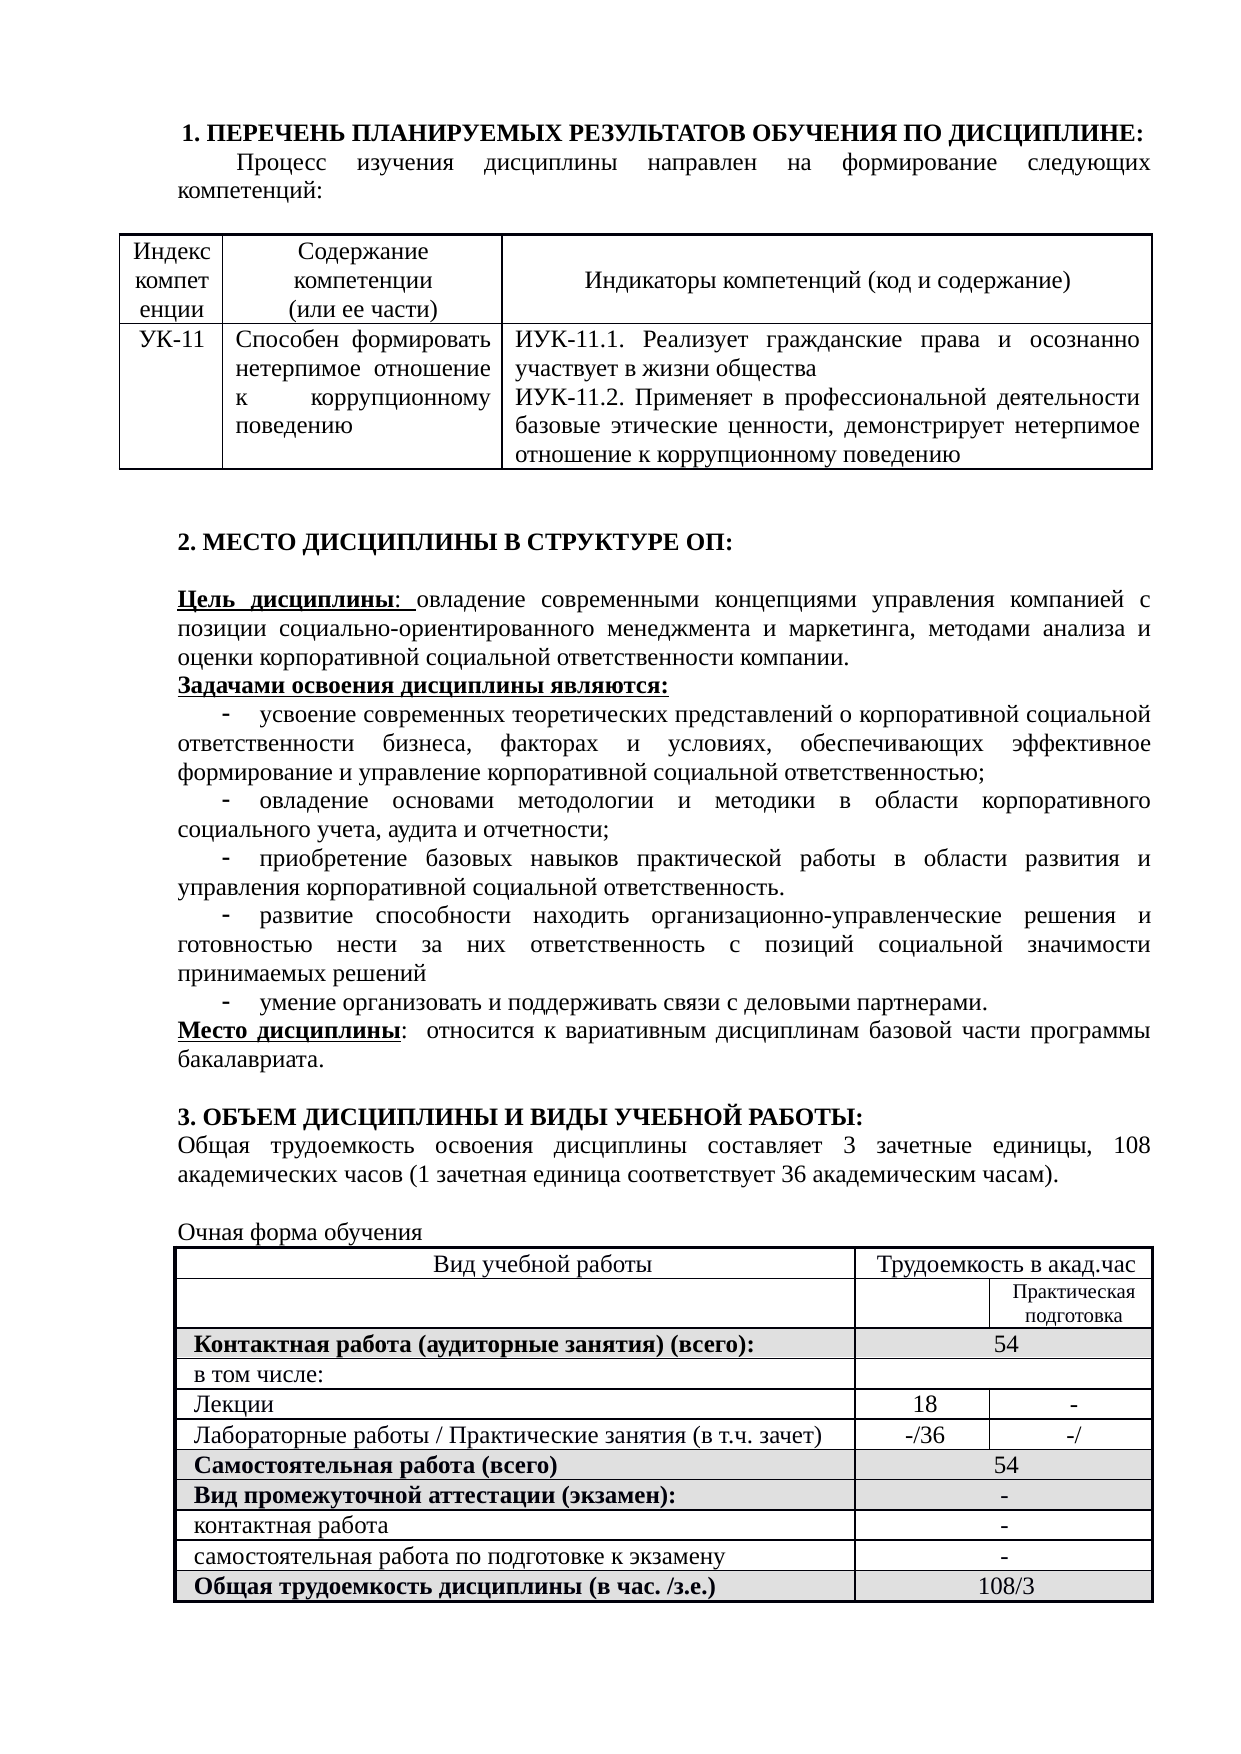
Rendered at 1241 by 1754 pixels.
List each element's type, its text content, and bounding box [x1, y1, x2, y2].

table_cell Лабораторные работы / Практические занятия (в т.ч. зачет) [177, 1420, 854, 1448]
table_cell -/ [990, 1420, 1151, 1448]
text Процесс изучения дисциплины направлен на формирование следующих компетенций: [177, 147, 1152, 204]
table_cell [856, 1359, 1151, 1388]
table_cell УК-11 [120, 324, 222, 468]
table_header Содержание компетенции (или ее части) [223, 236, 501, 322]
list усвоение современных теоретических представлений о корпоративной социальной ответственности бизнеса, факторах и условиях, обеспечивающих эффективное формирование и управление корпоративной социальной ответственностью; [177, 699, 1152, 786]
table_header Индикаторы компетенций (код и содержание) [503, 236, 1151, 322]
text Очная форма обучения [177, 1217, 1152, 1246]
list приобретение базовых навыков практической работы в области развития и управления корпоративной социальной ответственность. [177, 843, 1152, 901]
table_header Индекс компетенции [120, 236, 222, 322]
text 3. Объем дисциплины и виды учебной работы: [177, 1102, 1152, 1131]
table_cell Общая трудоемкость дисциплины (в час. /з.е.) [177, 1571, 854, 1600]
list умение организовать и поддерживать связи с деловыми партнерами. [177, 987, 1152, 1016]
table_cell самостоятельная работа по подготовке к экзамену [177, 1541, 854, 1570]
text Цель дисциплины: овладение современными концепциями управления компанией с позиции социально-ориентированного менеджмента и маркетинга, методами анализа и оценки корпоративной социальной ответственности компании. [177, 584, 1152, 671]
table_cell - [856, 1541, 1151, 1570]
text 2. Место дисциплины в структуре ОП: [177, 527, 1152, 556]
table_header Трудоемкость в акад.час [856, 1249, 1151, 1277]
text Задачами освоения дисциплины являются: [177, 671, 1152, 699]
table_cell Контактная работа (аудиторные занятия) (всего): [177, 1329, 854, 1357]
text 1. ПЕРЕЧЕНЬ ПЛАНИРУЕМЫХ РЕЗУЛЬТАТОВ ОБУЧЕНИЯ ПО ДИСЦИПЛИНЕ: [181, 118, 1152, 147]
table_cell 54 [856, 1329, 1151, 1357]
table_cell - [990, 1390, 1151, 1418]
table_cell в том числе: [177, 1359, 854, 1388]
table_cell 18 [856, 1390, 989, 1418]
table_cell контактная работа [177, 1511, 854, 1539]
table_cell Практическая подготовка [990, 1279, 1151, 1327]
table_cell ИУК-11.1. Реализует гражданские права и осознанно участвует в жизни общества ИУК-11.2. Применяет в профессиональной деятельности базовые этические ценности, демонстрирует нетерпимое отношение к коррупционному поведению [503, 324, 1151, 468]
table_cell [856, 1279, 989, 1327]
text Место дисциплины: относится к вариативным дисциплинам базовой части программы бакалавриата. [177, 1016, 1152, 1073]
table_cell 108/3 [856, 1571, 1151, 1600]
list развитие способности находить организационно-управленческие решения и готовностью нести за них ответственность с позиций социальной значимости принимаемых решений [177, 901, 1152, 987]
table_cell Лекции [177, 1390, 854, 1418]
table_cell - [856, 1480, 1151, 1509]
table_cell Самостоятельная работа (всего) [177, 1450, 854, 1479]
table_cell - [856, 1511, 1151, 1539]
list овладение основами методологии и методики в области корпоративного социального учета, аудита и отчетности; [177, 786, 1152, 843]
table_header Вид учебной работы [177, 1249, 854, 1277]
table_cell Вид промежуточной аттестации (экзамен): [177, 1480, 854, 1509]
table_cell -/36 [856, 1420, 989, 1448]
table_cell 54 [856, 1450, 1151, 1479]
table_cell [177, 1279, 854, 1327]
table_cell Способен формировать нетерпимое отношение к коррупционному поведению [223, 324, 501, 468]
text Общая трудоемкость освоения дисциплины составляет 3 зачетные единицы, 108 академических часов (1 зачетная единица соответствует 36 академическим часам). [177, 1131, 1152, 1188]
